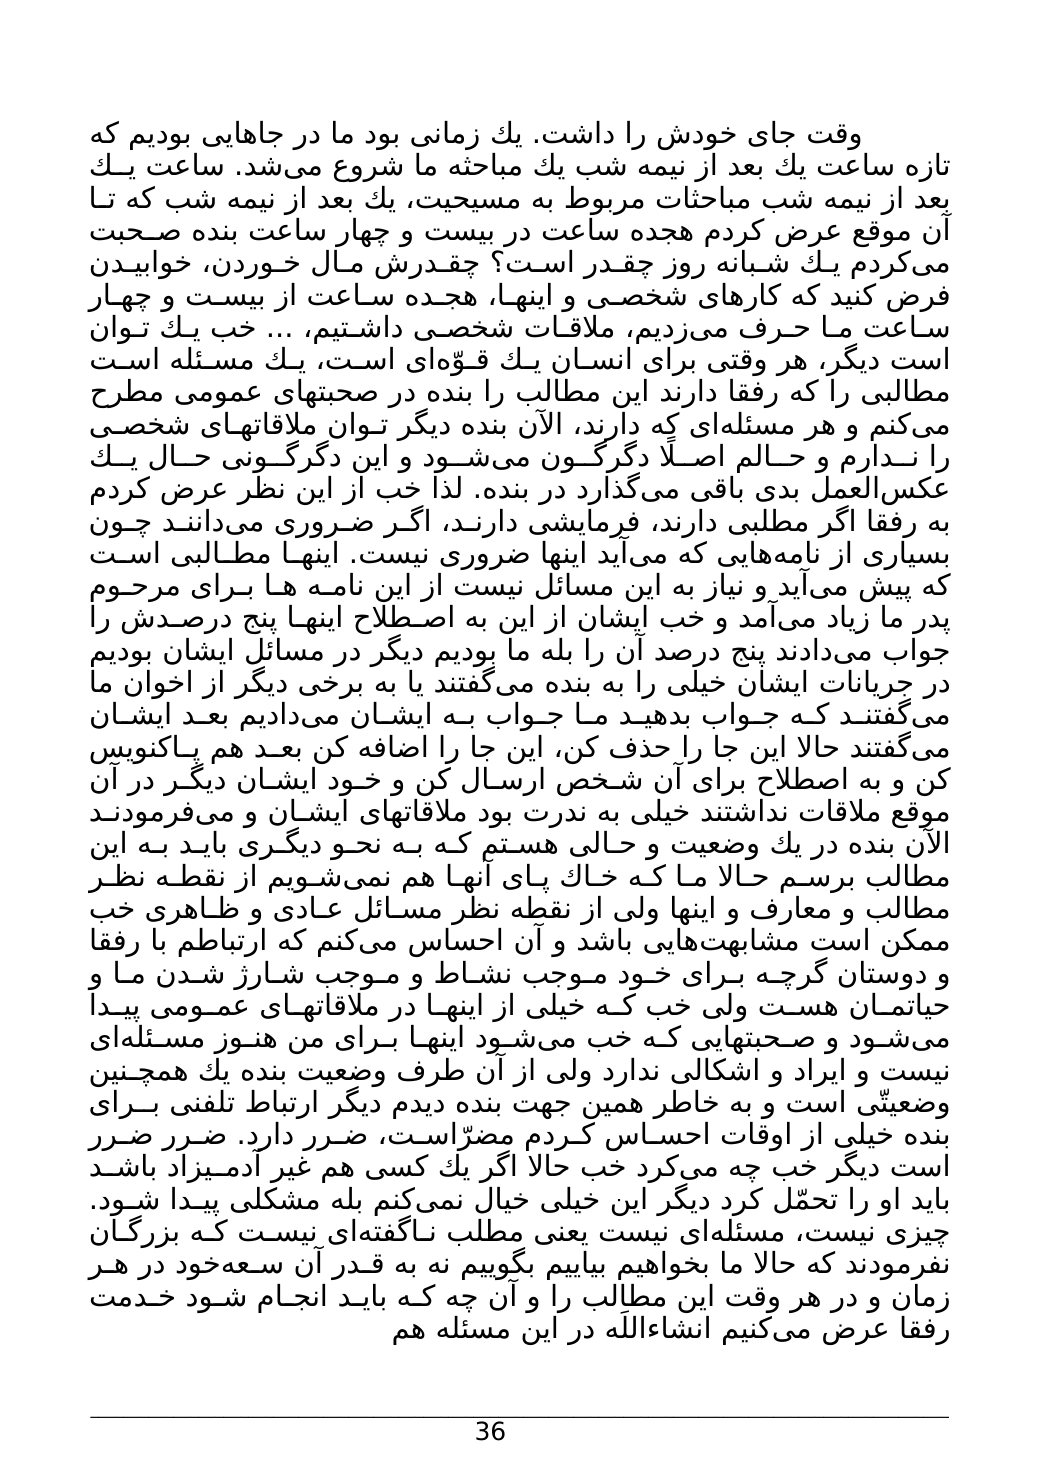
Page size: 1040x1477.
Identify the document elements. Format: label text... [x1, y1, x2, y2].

text وقت جای خودش را داشت. یك زمانی بود ما در جاهایی بودیم كه تازه ساعت یك بعد از نیمه شب یك مباحثه ما شروع می‌شد. ساعت یك بعد از نیمه شب مباحثات مربوط به مسیحیت، یك بعد از نیمه شب كه تا آن موقع عرض كردم هجده ساعت در بیست و چهار ساعت بنده صحبت می‌كردم یك شبانه روز چقدر است؟ چقدرش مال خوردن، خوابیدن فرض كنید كه كارهای شخصی و اینها، هجده ساعت از بیست و چهار ساعت ما حرف می‌زدیم، ملاقات شخصی داشتیم، ... خب یك توان است دیگر، هر وقتی برای انسان یك قوّه‌ای است، یك مسئله است مطالبی را كه رفقا دارند این مطالب را بنده در صحبتهای عمومی مطرح می‌كنم و هر مسئله‌ای كه دارند، الآن بنده دیگر توان ملاقاتهای شخصی را ندارم و حالم اصلًا دگرگون می‌شود و این دگرگونی حال یك عكس‌العمل بدی باقی می‌گذارد در بنده. لذا خب از این نظر عرض كردم به رفقا اگر مطلبی دارند، فرمایشی دارند، اگر ضروری می‌دانند چون بسیاری از نامه‌هایی كه می‌آید اینها ضروری نیست. اینها مطالبی است كه پیش می‌آید و نیاز به این مسائل نیست از این نامه ها برای مرحوم پدر ما زیاد می‌آمد و خب ایشان از این به اصطلاح اینها پنج درصدش را جواب می‌دادند پنج درصد آن را بله ما بودیم دیگر در مسائل ایشان بودیم در جریانات ایشان خیلی را به بنده می‌گفتند یا به برخی دیگر از اخوان ما می‌گفتند كه جواب بدهید ما جواب به ایشان می‌دادیم بعد ایشان می‌گفتند حالا این جا را حذف كن، این جا را اضافه كن بعد هم پاكنویس كن و به اصطلاح برای آن شخص ارسال كن و خود ایشان دیگر در آن موقع ملاقات نداشتند خیلی به ندرت بود ملاقاتهای ایشان و می‌فرمودند الآن بنده در یك وضعیت و حالی هستم كه به نحو دیگری باید به این مطالب برسم حالا ما كه خاك پای آنها هم نمی‌شویم از نقطه نظر مطالب و معارف و اینها ولی از نقطه نظر مسائل عادی و ظاهری خب ممكن است مشابهت‌هایی باشد و آن احساس می‌كنم كه ارتباطم با رفقا و دوستان گرچه برای خود موجب نشاط و موجب شارژ شدن ما و حیاتمان هست ولی خب كه خیلی از اینها در ملاقاتهای عمومی پیدا می‌شود و صحبتهایی كه خب می‌شود اینها برای من هنوز مسئله‌ای نیست و ایراد و اشكالی ندارد ولی از آن طرف وضعیت بنده یك همچنین وضعیتّی است و به خاطر همین جهت بنده دیدم دیگر ارتباط تلفنی برای بنده خیلی از اوقات احساس كردم مضرّاست، ضرر دارد. ضرر ضرر است دیگر خب چه می‌كرد خب حالا اگر یك كسی هم غیر آدمیزاد باشد باید او را تحمّل كرد دیگر این خیلی خیال نمی‌كنم بله مشكلی پیدا شود. چیزی نیست، مسئله‌ای نیست یعنی مطلب ناگفته‌ای نیست كه بزرگان نفرمودند كه حالا ما بخواهیم بیاییم بگوییم نه به قدر آن سعه‌خود در هر زمان و در هر وقت این مطالب را و آن چه كه باید انجام شود خدمت رفقا عرض می‌كنیم انشاءاللَه در این مسئله هم‌ [89, 118, 951, 1345]
